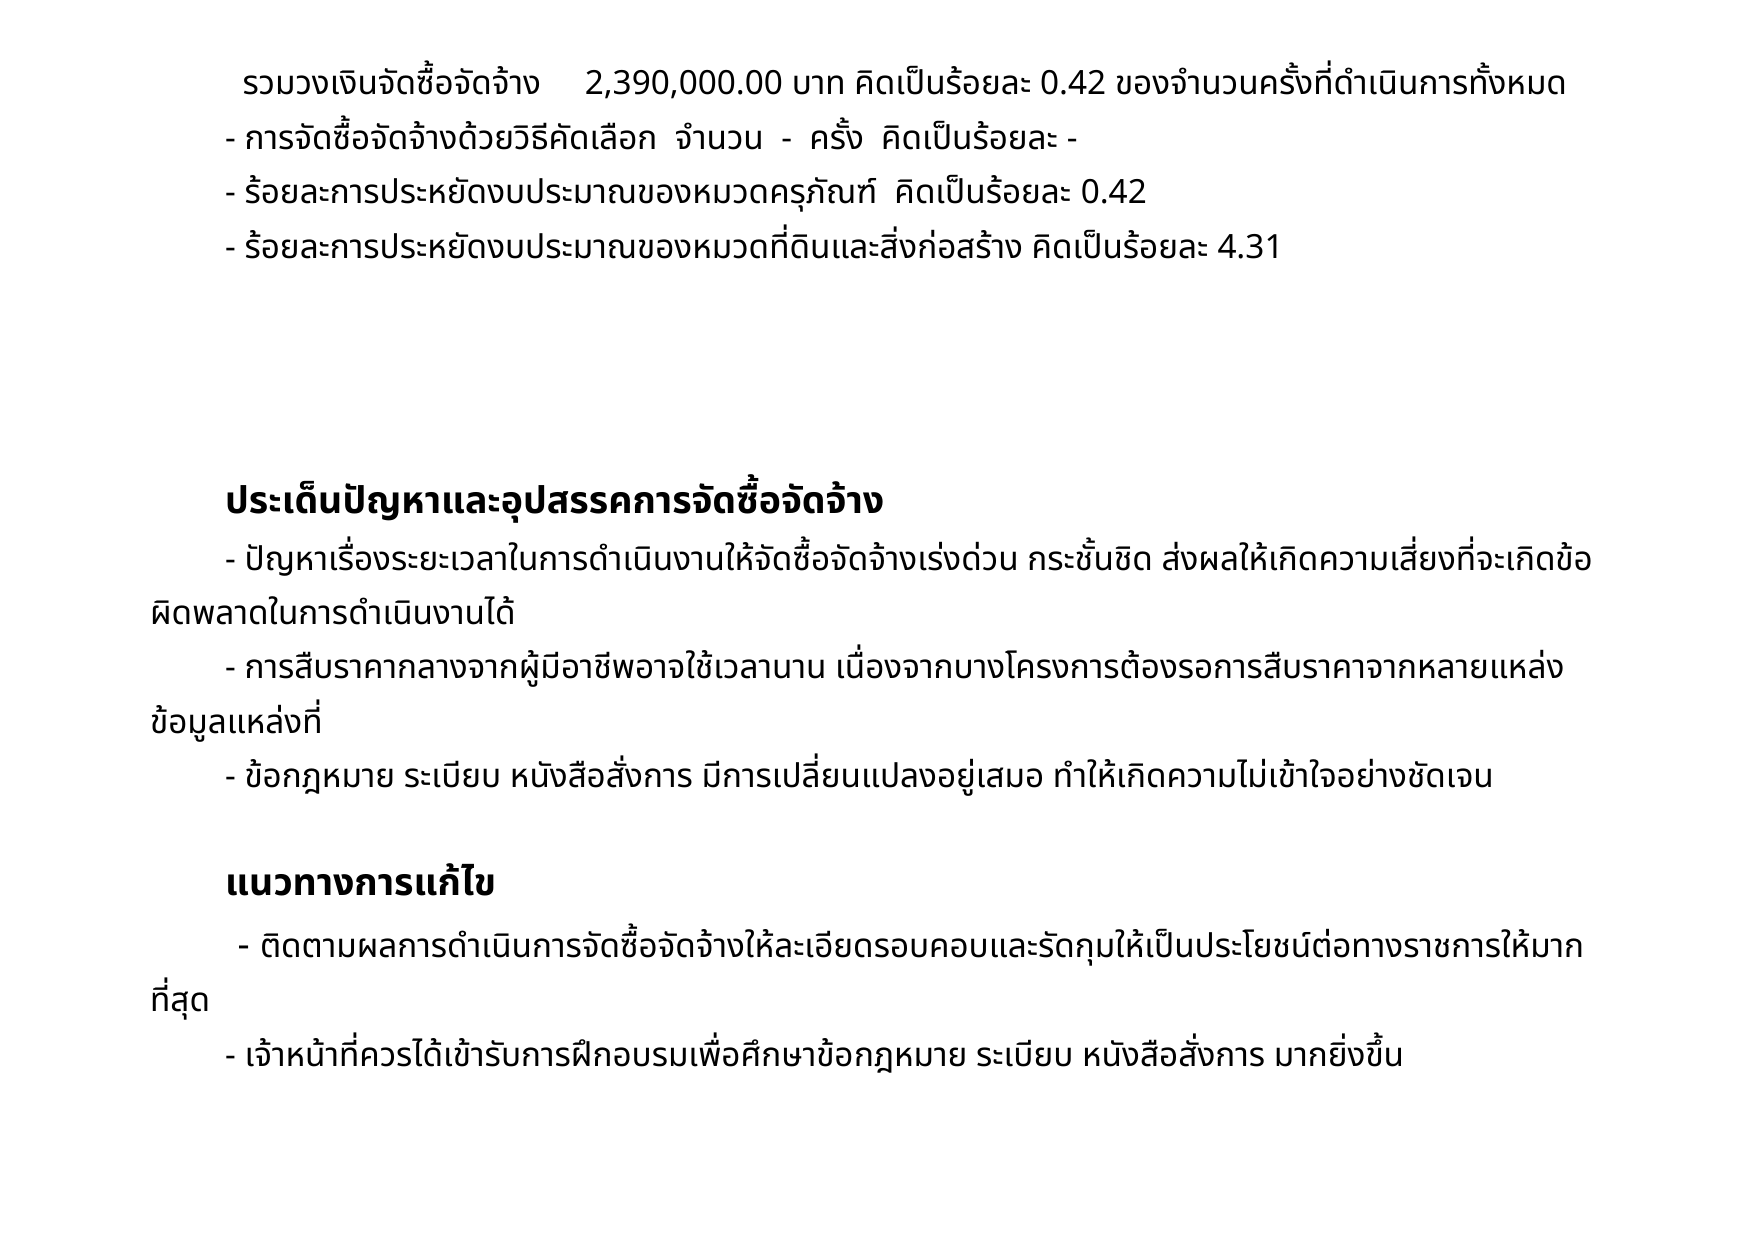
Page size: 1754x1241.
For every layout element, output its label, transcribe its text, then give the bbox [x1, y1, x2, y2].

text - ร้อยละการประหยัดงบประมาณของหมวดครุภัณฑ์ คิดเป็นร้อยละ 0.42 [150, 168, 1604, 219]
text รวมวงเงินจัดซื้อจัดจ้าง 2,390,000.00 บาท คิดเป็นร้อยละ 0.42 ของจำนวนครั้งที่ดำเนินการทั้งหมด [150, 59, 1604, 110]
text - การจัดซื้อจัดจ้างด้วยวิธีคัดเลือก จำนวน - ครั้ง คิดเป็นร้อยละ - [150, 114, 1604, 164]
text - ปัญหาเรื่องระยะเวลาในการดำเนินงานให้จัดซื้อจัดจ้างเร่งด่วน กระชั้นชิด ส่งผลให้เกิดความเสี่ยงที่จะเกิดข้อผิดพลาดในการดำเนินงานได้ [150, 534, 1604, 639]
list - ติดตามผลการดำเนินการจัดซื้อจัดจ้างให้ละเอียดรอบคอบและรัดกุมให้เป็นประโยชน์ต่อทางราชการให้มากที่สุด [150, 917, 1604, 1026]
text - ข้อกฎหมาย ระเบียบ หนังสือสั่งการ มีการเปลี่ยนแปลงอยู่เสมอ ทำให้เกิดความไม่เข้าใจอย่างชัดเจน [150, 752, 1604, 803]
text ประเด็นปัญหาและอุปสรรคการจัดซื้อจัดจ้าง [150, 473, 1604, 530]
list แนวทางการแก้ไข [150, 856, 1604, 912]
text - ร้อยละการประหยัดงบประมาณของหมวดที่ดินและสิ่งก่อสร้าง คิดเป็นร้อยละ 4.31 [150, 223, 1604, 273]
list - เจ้าหน้าที่ควรได้เข้ารับการฝึกอบรมเพื่อศึกษาข้อกฎหมาย ระเบียบ หนังสือสั่งการ มากยิ่งขึ้น [150, 1030, 1604, 1081]
text - การสืบราคากลางจากผู้มีอาชีพอาจใช้เวลานาน เนื่องจากบางโครงการต้องรอการสืบราคาจากหลายแหล่งข้อมูลแหล่งที่ [150, 643, 1604, 748]
